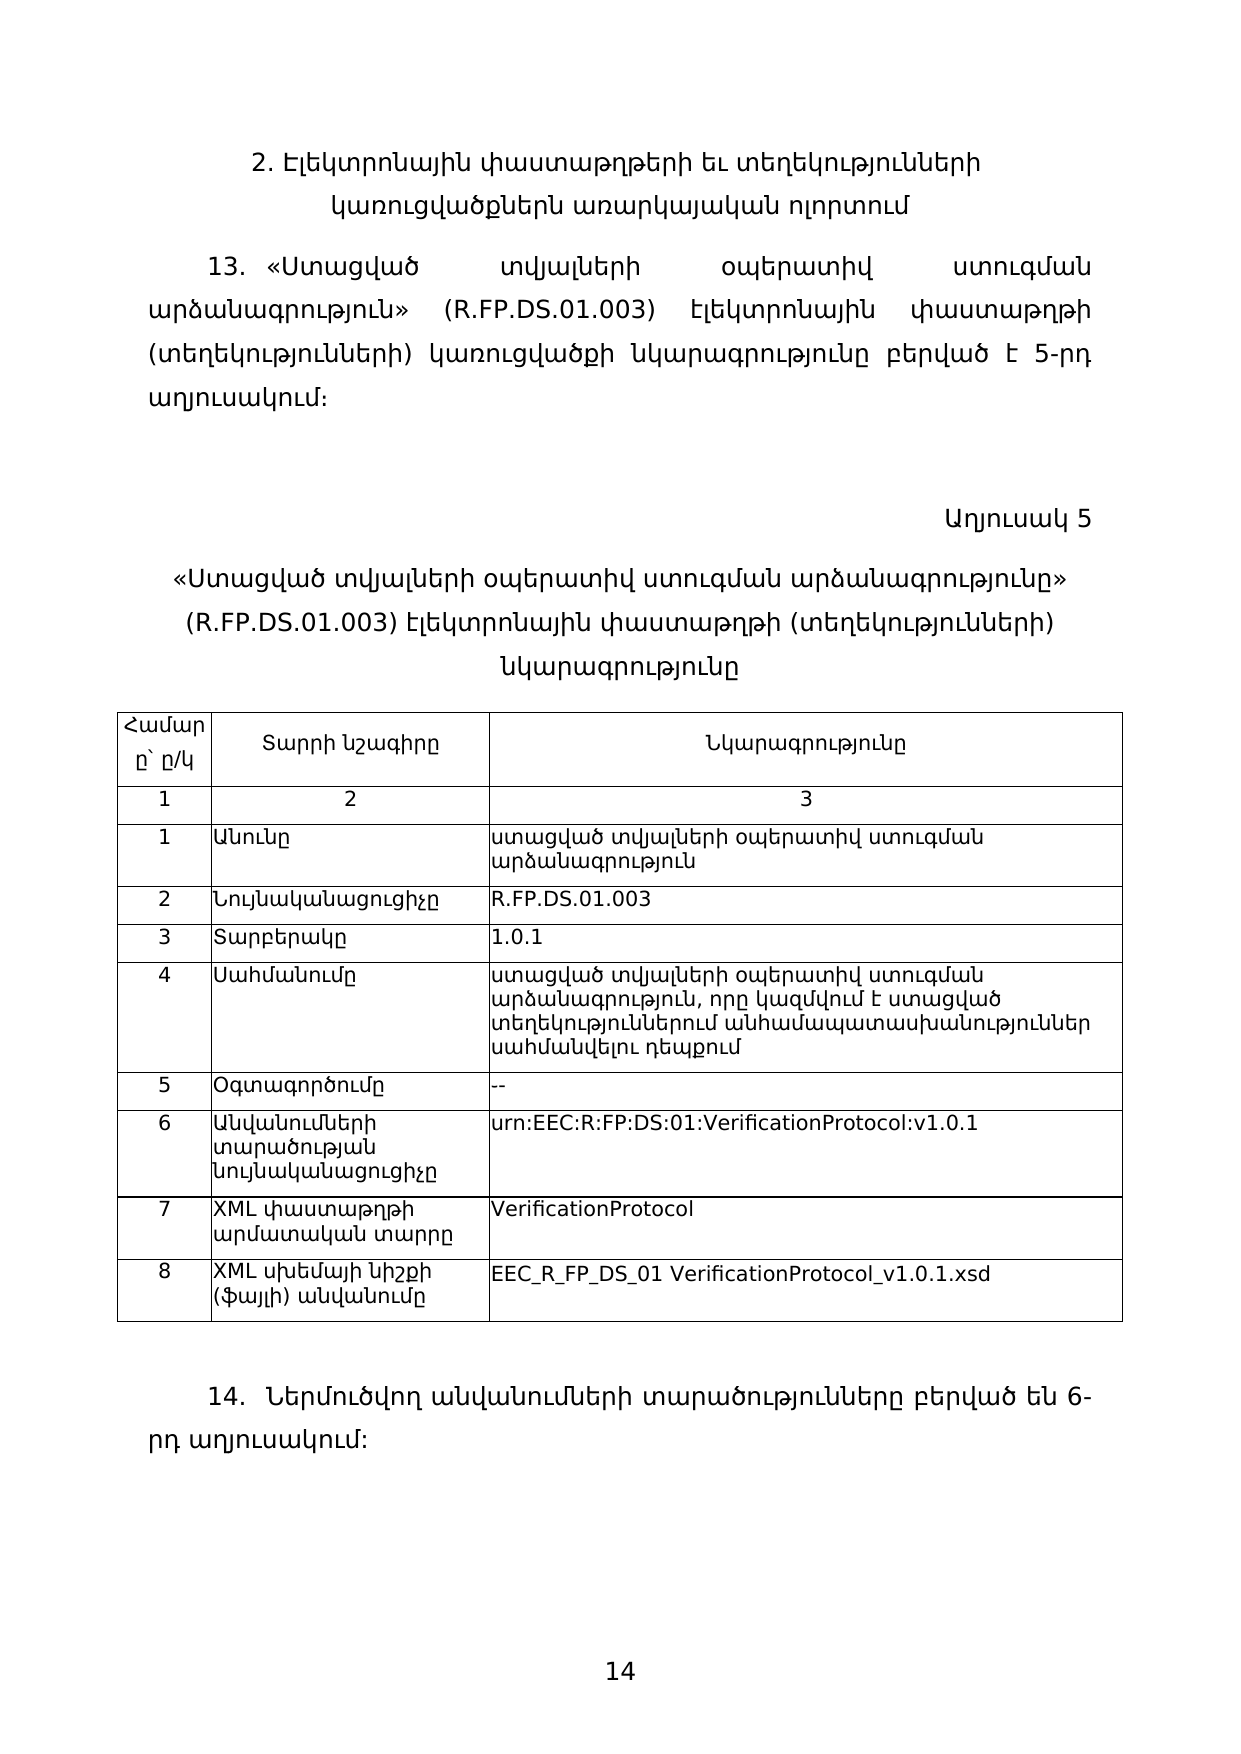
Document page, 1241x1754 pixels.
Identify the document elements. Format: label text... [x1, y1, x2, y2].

table_cell Տարբերակը [212, 925, 489, 962]
table_cell Սահմանումը [212, 963, 489, 1072]
table_cell ֊- [490, 1073, 1122, 1110]
table_cell 1 [118, 825, 211, 886]
table_cell 7 [118, 1198, 211, 1258]
table_cell 6 [118, 1111, 211, 1196]
table_cell 3 [118, 925, 211, 962]
table_cell ստացված տվյալների օպերատիվ ստուգման արձանագրություն [490, 825, 1122, 886]
table_cell 1 [118, 787, 211, 824]
table_cell 5 [118, 1073, 211, 1110]
text 13. «Ստացված տվյալների օպերատիվ ստուգման արձանագրություն» (R.FP.DS.01.003) էլեկտրոնային փաստաթղթի (տեղեկությունների) կառուցվածքի նկարագրությունը բերված է 5-րդ աղյուսակում։ [148, 252, 1092, 412]
table_cell 8 [118, 1260, 211, 1321]
text «Ստացված տվյալների օպերատիվ ստուգման արձանագրությունը» (R.FP.DS.01.003) էլեկտրոնային փաստաթղթի (տեղեկությունների) նկարագրությունը [148, 564, 1092, 681]
table_cell 1.0.1 [490, 925, 1122, 962]
table_cell Նույնականացուցիչը [212, 887, 489, 924]
table_cell Անվանումների տարածության նույնականացուցիչը [212, 1111, 489, 1196]
table_header Նկարագրությունը [490, 713, 1122, 786]
table_cell urn:EEC:R:FP:DS:01:VerificationProtocol:v1.0.1 [490, 1111, 1122, 1196]
table_cell 4 [118, 963, 211, 1072]
table_header Համարը՝ ը/կ [118, 713, 211, 786]
table_cell VerificationProtocol [490, 1198, 1122, 1258]
table_cell 2 [118, 887, 211, 924]
text Աղյուսակ 5 [148, 504, 1092, 533]
table_header Տարրի նշագիրը [212, 713, 489, 786]
table_cell ստացված տվյալների օպերատիվ ստուգման արձանագրություն, որը կազմվում է ստացված տեղեկություններում անհամապատասխանություններ սահմանվելու դեպքում [490, 963, 1122, 1072]
table_cell EEC_R_FP_DS_01 VerificationProtocol_v1.0.1.xsd [490, 1260, 1122, 1321]
table_cell Օգտագործումը [212, 1073, 489, 1110]
table_cell 3 [490, 787, 1122, 824]
table_cell XML փաստաթղթի արմատական տարրը [212, 1198, 489, 1258]
text 14. Ներմուծվող անվանումների տարածությունները բերված են 6-րդ աղյուսակում: [148, 1382, 1092, 1455]
table_cell XML սխեմայի նիշքի (ֆայլի) անվանումը [212, 1260, 489, 1321]
table_cell 2 [212, 787, 489, 824]
table_cell Անունը [212, 825, 489, 886]
table_cell R.FP.DS.01.003 [490, 887, 1122, 924]
text 2. Էլեկտրոնային փաստաթղթերի եւ տեղեկությունների կառուցվածքներն առարկայական ոլորտում [148, 148, 1092, 221]
